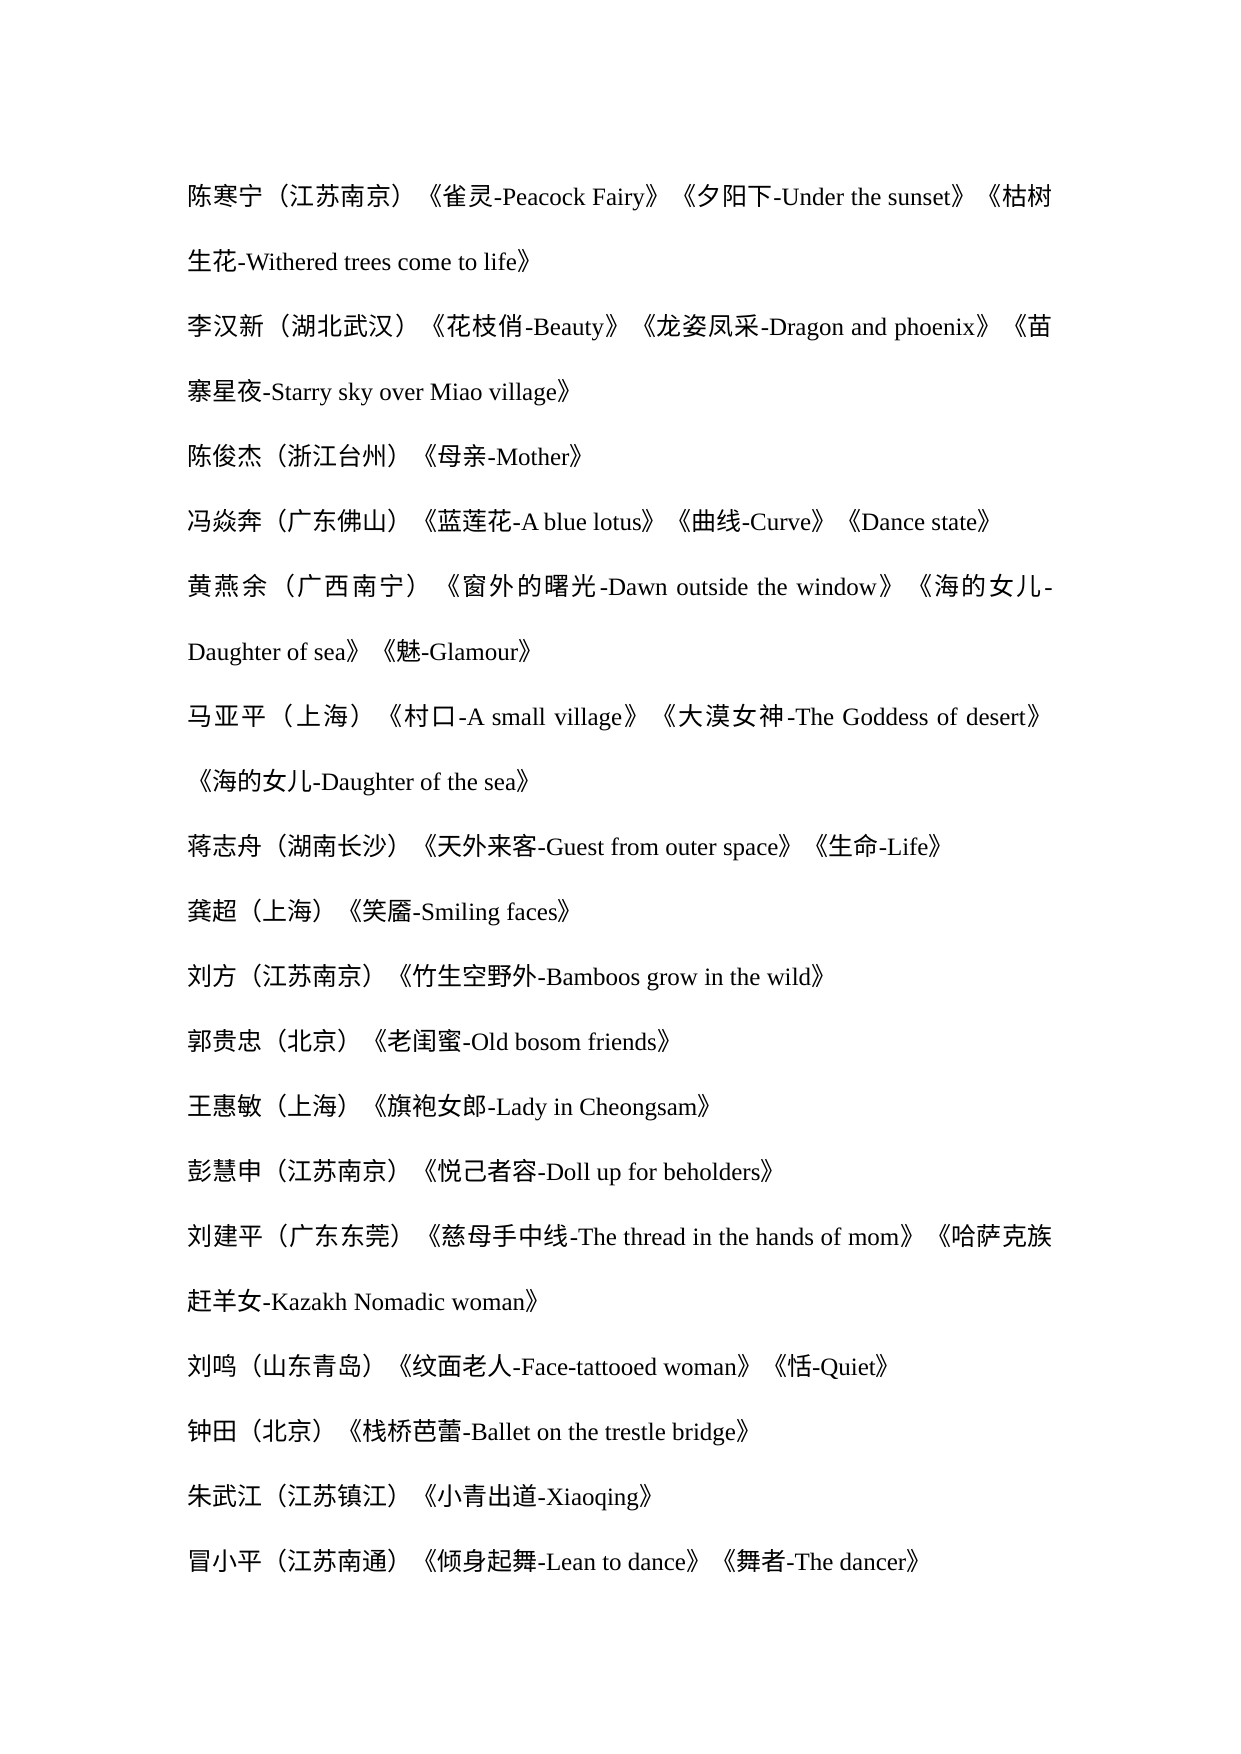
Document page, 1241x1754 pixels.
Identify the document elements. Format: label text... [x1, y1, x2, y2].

text 冯焱奔（广东佛山）《蓝莲花-A blue lotus》《曲线-Curve》《Dance state》 [187, 487, 1053, 552]
text 王惠敏（上海）《旗袍女郎-Lady in Cheongsam》 [187, 1072, 1053, 1137]
text 郭贵忠（北京）《老闺蜜-Old bosom friends》 [187, 1007, 1053, 1072]
text 刘鸣（山东青岛）《纹面老人-Face-tattooed woman》《恬-Quiet》 [187, 1332, 1053, 1397]
text 马亚平（上海）《村口-A small village》《大漠女神-The Goddess of desert》《海的女儿-Daughter of the sea》 [187, 682, 1053, 812]
text 陈俊杰（浙江台州）《母亲-Mother》 [187, 422, 1053, 487]
text 冒小平（江苏南通）《倾身起舞-Lean to dance》《舞者-The dancer》 [187, 1527, 1053, 1592]
text 李汉新（湖北武汉）《花枝俏-Beauty》《龙姿凤采-Dragon and phoenix》《苗寨星夜-Starry sky over Miao village》 [187, 292, 1053, 422]
text 蒋志舟（湖南长沙）《天外来客-Guest from outer space》《生命-Life》 [187, 812, 1053, 877]
text 刘建平（广东东莞）《慈母手中线-The thread in the hands of mom》《哈萨克族赶羊女-Kazakh Nomadic woman》 [187, 1202, 1053, 1332]
text 刘方（江苏南京）《竹生空野外-Bamboos grow in the wild》 [187, 942, 1053, 1007]
text 陈寒宁（江苏南京）《雀灵-Peacock Fairy》《夕阳下-Under the sunset》《枯树生花-Withered trees come to life》 [187, 162, 1053, 292]
text 朱武江（江苏镇江）《小青出道-Xiaoqing》 [187, 1462, 1053, 1527]
text 黄燕余（广西南宁）《窗外的曙光-Dawn outside the window》《海的女儿-Daughter of sea》《魅-Glamour》 [187, 552, 1053, 682]
text 龚超（上海）《笑靥-Smiling faces》 [187, 877, 1053, 942]
text 彭慧申（江苏南京）《悦己者容-Doll up for beholders》 [187, 1137, 1053, 1202]
text 钟田（北京）《栈桥芭蕾-Ballet on the trestle bridge》 [187, 1397, 1053, 1462]
